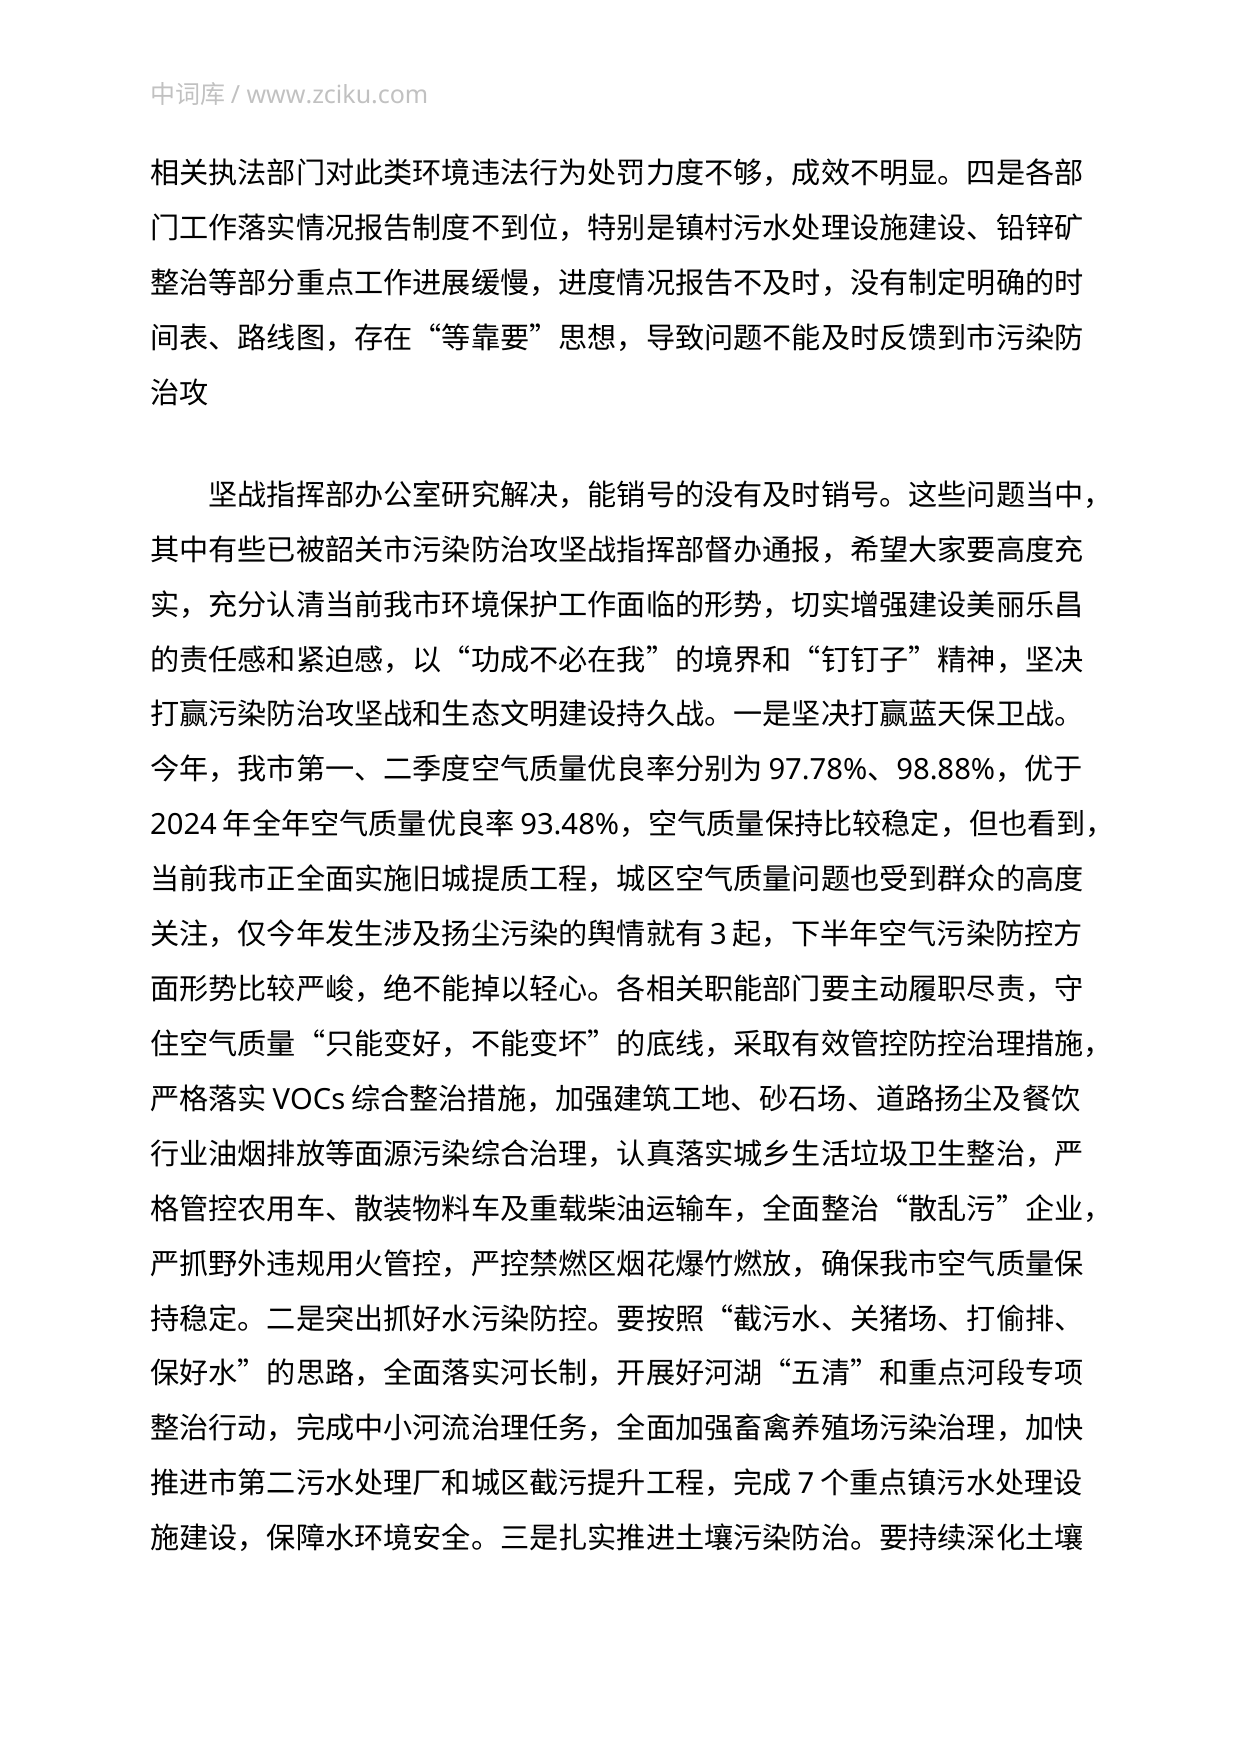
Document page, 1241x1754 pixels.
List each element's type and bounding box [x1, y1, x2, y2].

text [150, 150, 1090, 412]
text [150, 471, 1090, 1557]
